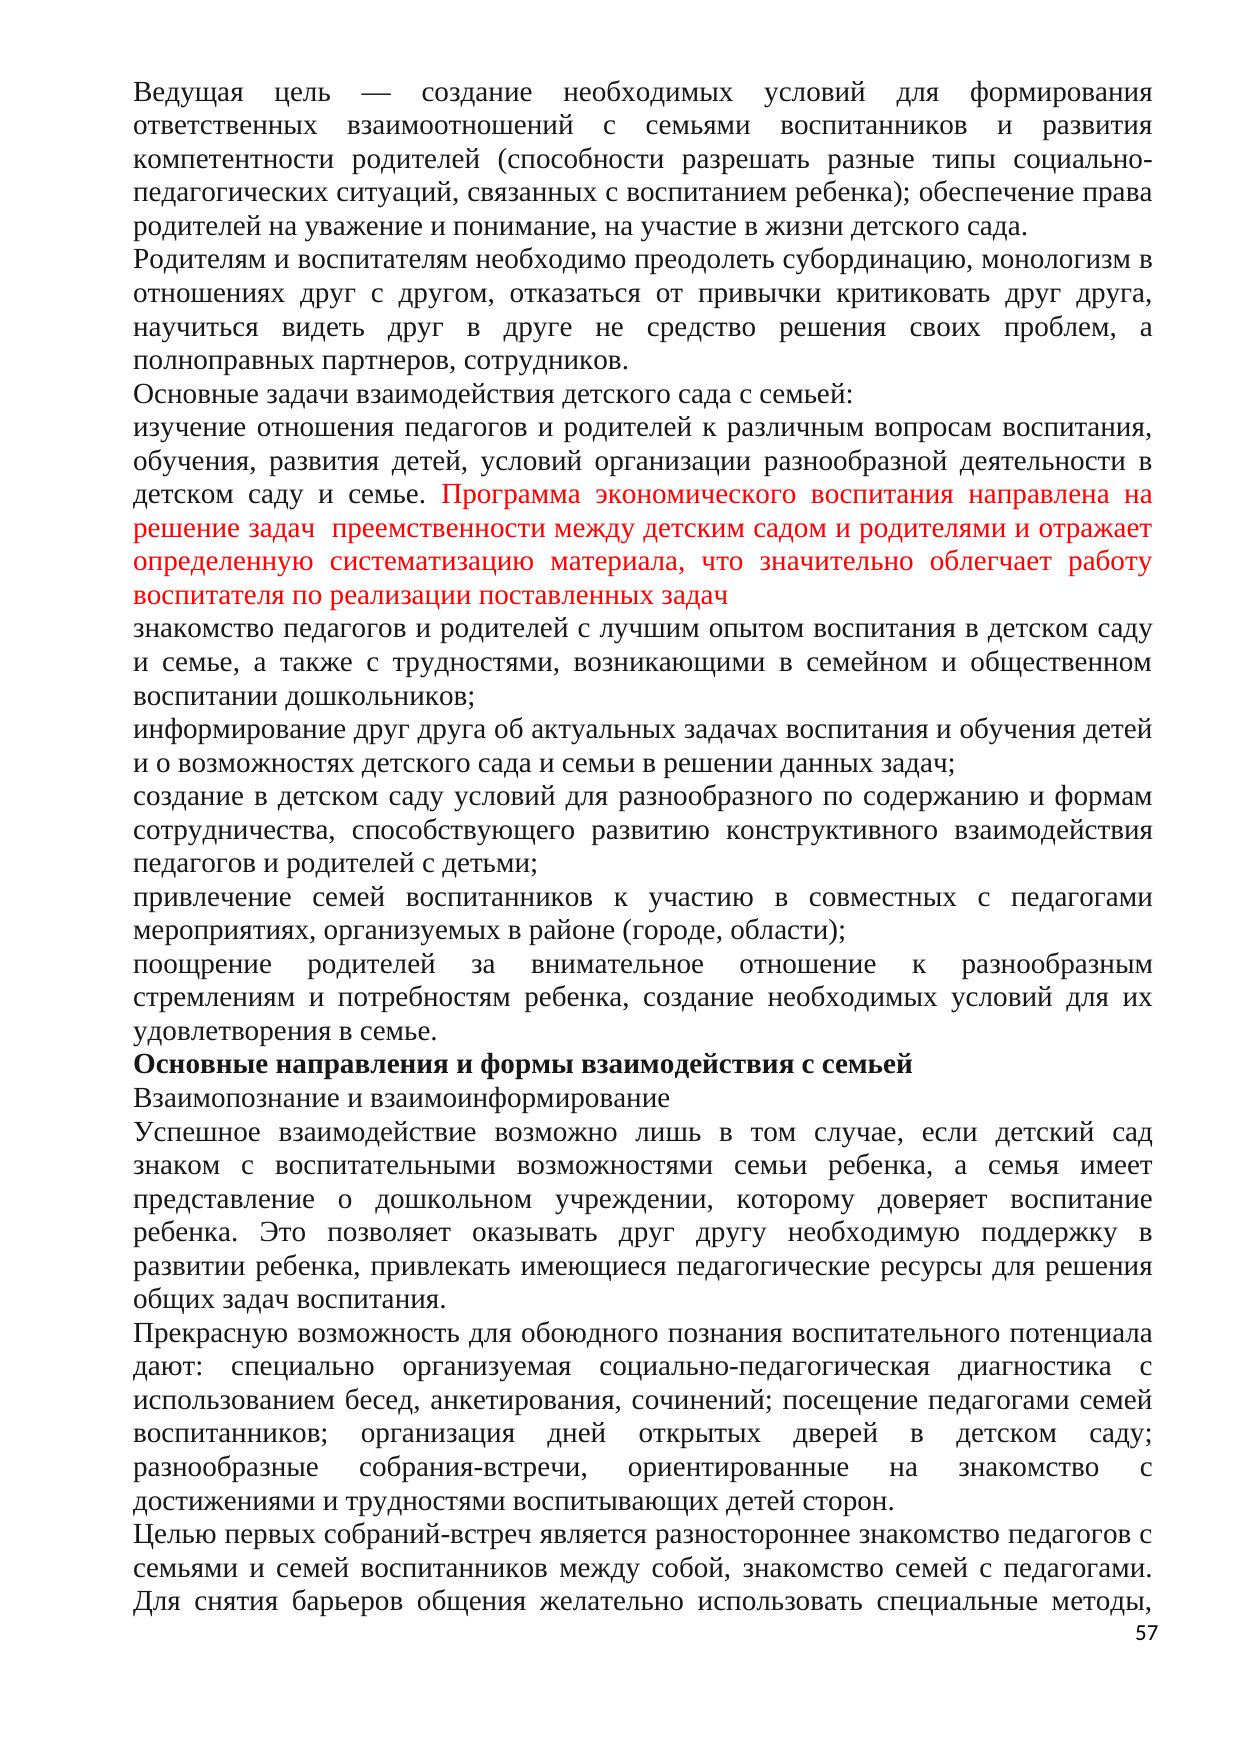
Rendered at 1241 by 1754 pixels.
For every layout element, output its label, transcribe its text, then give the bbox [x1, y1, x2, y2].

text поощрение родителей за внимательное отношение к разнообразным стремлениям и потребностям ребенка, создание необходимых условий для их удовлетворения в семье. [133, 946, 1153, 1047]
text привлечение семей воспитанников к участию в совместных с педагогами мероприятиях, организуемых в районе (городе, области); [133, 879, 1153, 946]
text информирование друг друга об актуальных задачах воспитания и обучения детей и о возможностях детского сада и семьи в решении данных задач; [133, 711, 1153, 778]
text Прекрасную возможность для обоюдного познания воспитательного потенциала дают: специально организуемая социально-педагогическая диагностика с использованием бесед, анкетирования, сочинений; посещение педагогами семей воспитанников; организация дней открытых дверей в детском саду; разнообразные собрания-встречи, ориентированные на знакомство с достижениями и трудностями воспитывающих детей сторон. [133, 1315, 1153, 1516]
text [133, 1516, 1153, 1617]
text Основные задачи взаимодействия детского сада с семьей: [133, 376, 1153, 409]
text Взаимопознание и взаимоинформирование [133, 1080, 857, 1114]
text Основные направления и формы взаимодействия с семьей [133, 1047, 1051, 1080]
text изучение отношения педагогов и родителей к различным вопросам воспитания, обучения, развития детей, условий организации разнообразной деятельности в детском саду и семье. Программа экономического воспитания направлена на решение задач преемственности между детским садом и родителями и отражает определенную систематизацию материала, что значительно облегчает работу воспитателя по реализации поставленных задач [133, 409, 1153, 611]
text знакомство педагогов и родителей с лучшим опытом воспитания в детском саду и семье, а также с трудностями, возникающими в семейном и общественном воспитании дошкольников; [133, 611, 1153, 711]
text Успешное взаимодействие возможно лишь в том случае, если детский сад знаком с воспитательными возможностями семьи ребенка, а семья имеет представление о дошкольном учреждении, которому доверяет воспитание ребенка. Это позволяет оказывать друг другу необходимую поддержку в развитии ребенка, привлекать имеющиеся педагогические ресурсы для решения общих задач воспитания. [133, 1114, 1153, 1315]
text Ведущая цель — создание необходимых условий для формирования ответственных взаимоотношений с семьями воспитанников и развития компетентности родителей (способности разрешать разные типы социальнo-педагогических ситуаций, связанных с воспитанием ребенка); обеспечение права родителей на уважение и понимание, на участие в жизни детского сада. [133, 74, 1153, 242]
text создание в детском саду условий для разнообразного по содержанию и формам сотрудничества, способствующего развитию конструктивного взаимодействия педагогов и родителей с детьми; [133, 778, 1153, 879]
text Родителям и воспитателям необходимо преодолеть субординацию, монологизм в отношениях друг с другом, отказаться от привычки критиковать друг друга, научиться видеть друг в друге не средство решения своих проблем, а полноправных партнеров, сотрудников. [133, 242, 1153, 376]
